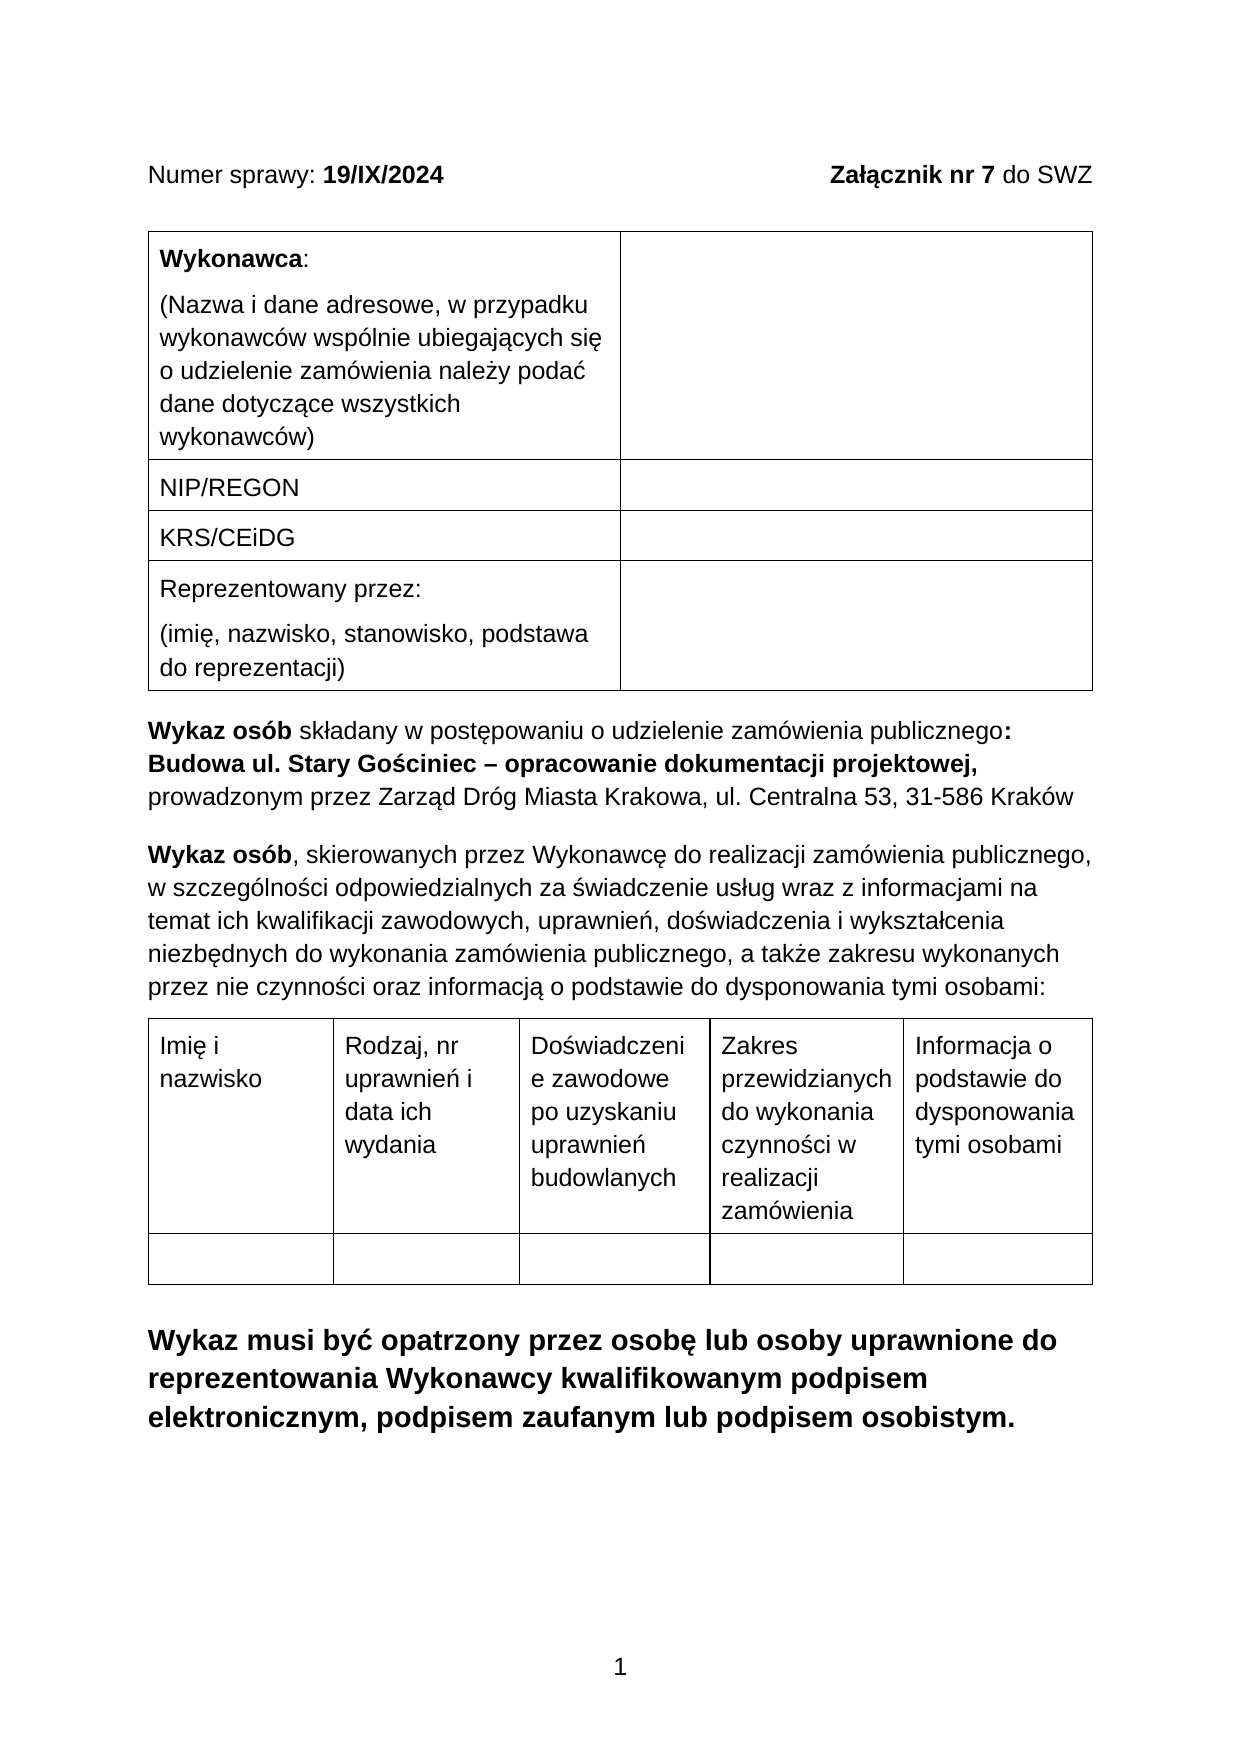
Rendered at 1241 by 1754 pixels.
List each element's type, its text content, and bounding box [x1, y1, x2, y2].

table_cell [904, 1234, 1092, 1284]
text Numer sprawy: 19/IX/2024 Załącznik nr 7 do SWZ [148, 160, 1093, 189]
table_header Informacja o podstawie do dysponowania tymi osobami [904, 1019, 1092, 1233]
text Wykaz musi być opatrzony przez osobę lub osoby uprawnione do reprezentowania Wykonawcy kwalifikowanym podpisem elektronicznym, podpisem zaufanym lub podpisem osobistym. [148, 1322, 1093, 1433]
table_cell KRS/CEiDG [149, 511, 620, 560]
table_header [621, 232, 1092, 459]
table_header Wykonawca: (Nazwa i dane adresowe, w przypadku wykonawców wspólnie ubiegających się o udzielenie zamówienia należy podać dane dotyczące wszystkich wykonawców) [149, 232, 620, 459]
table_cell [520, 1234, 709, 1284]
table_header Imię i nazwisko [149, 1019, 333, 1233]
table_cell [621, 460, 1092, 510]
table_cell [149, 1234, 333, 1284]
table_cell [334, 1234, 519, 1284]
table_cell NIP/REGON [149, 460, 620, 510]
table_header Doświadczenie zawodowe po uzyskaniu uprawnień budowlanych [520, 1019, 709, 1233]
table_cell [621, 561, 1092, 690]
table_header Zakres przewidzianych do wykonania czynności w realizacji zamówienia [711, 1019, 903, 1233]
table_cell [621, 511, 1092, 560]
text Wykaz osób składany w postępowaniu o udzielenie zamówienia publicznego: Budowa ul. Stary Gościniec – opracowanie dokumentacji projektowej, prowadzonym przez Zarząd Dróg Miasta Krakowa, ul. Centralna 53, 31-586 Kraków [148, 716, 1093, 811]
text Wykaz osób, skierowanych przez Wykonawcę do realizacji zamówienia publicznego, w szczególności odpowiedzialnych za świadczenie usług wraz z informacjami na temat ich kwalifikacji zawodowych, uprawnień, doświadczenia i wykształcenia niezbędnych do wykonania zamówienia publicznego, a także zakresu wykonanych przez nie czynności oraz informacją o podstawie do dysponowania tymi osobami: [148, 840, 1093, 1001]
table_header Rodzaj, nr uprawnień i data ich wydania [334, 1019, 519, 1233]
table_cell [711, 1234, 903, 1284]
table_cell Reprezentowany przez: (imię, nazwisko, stanowisko, podstawa do reprezentacji) [149, 561, 620, 690]
